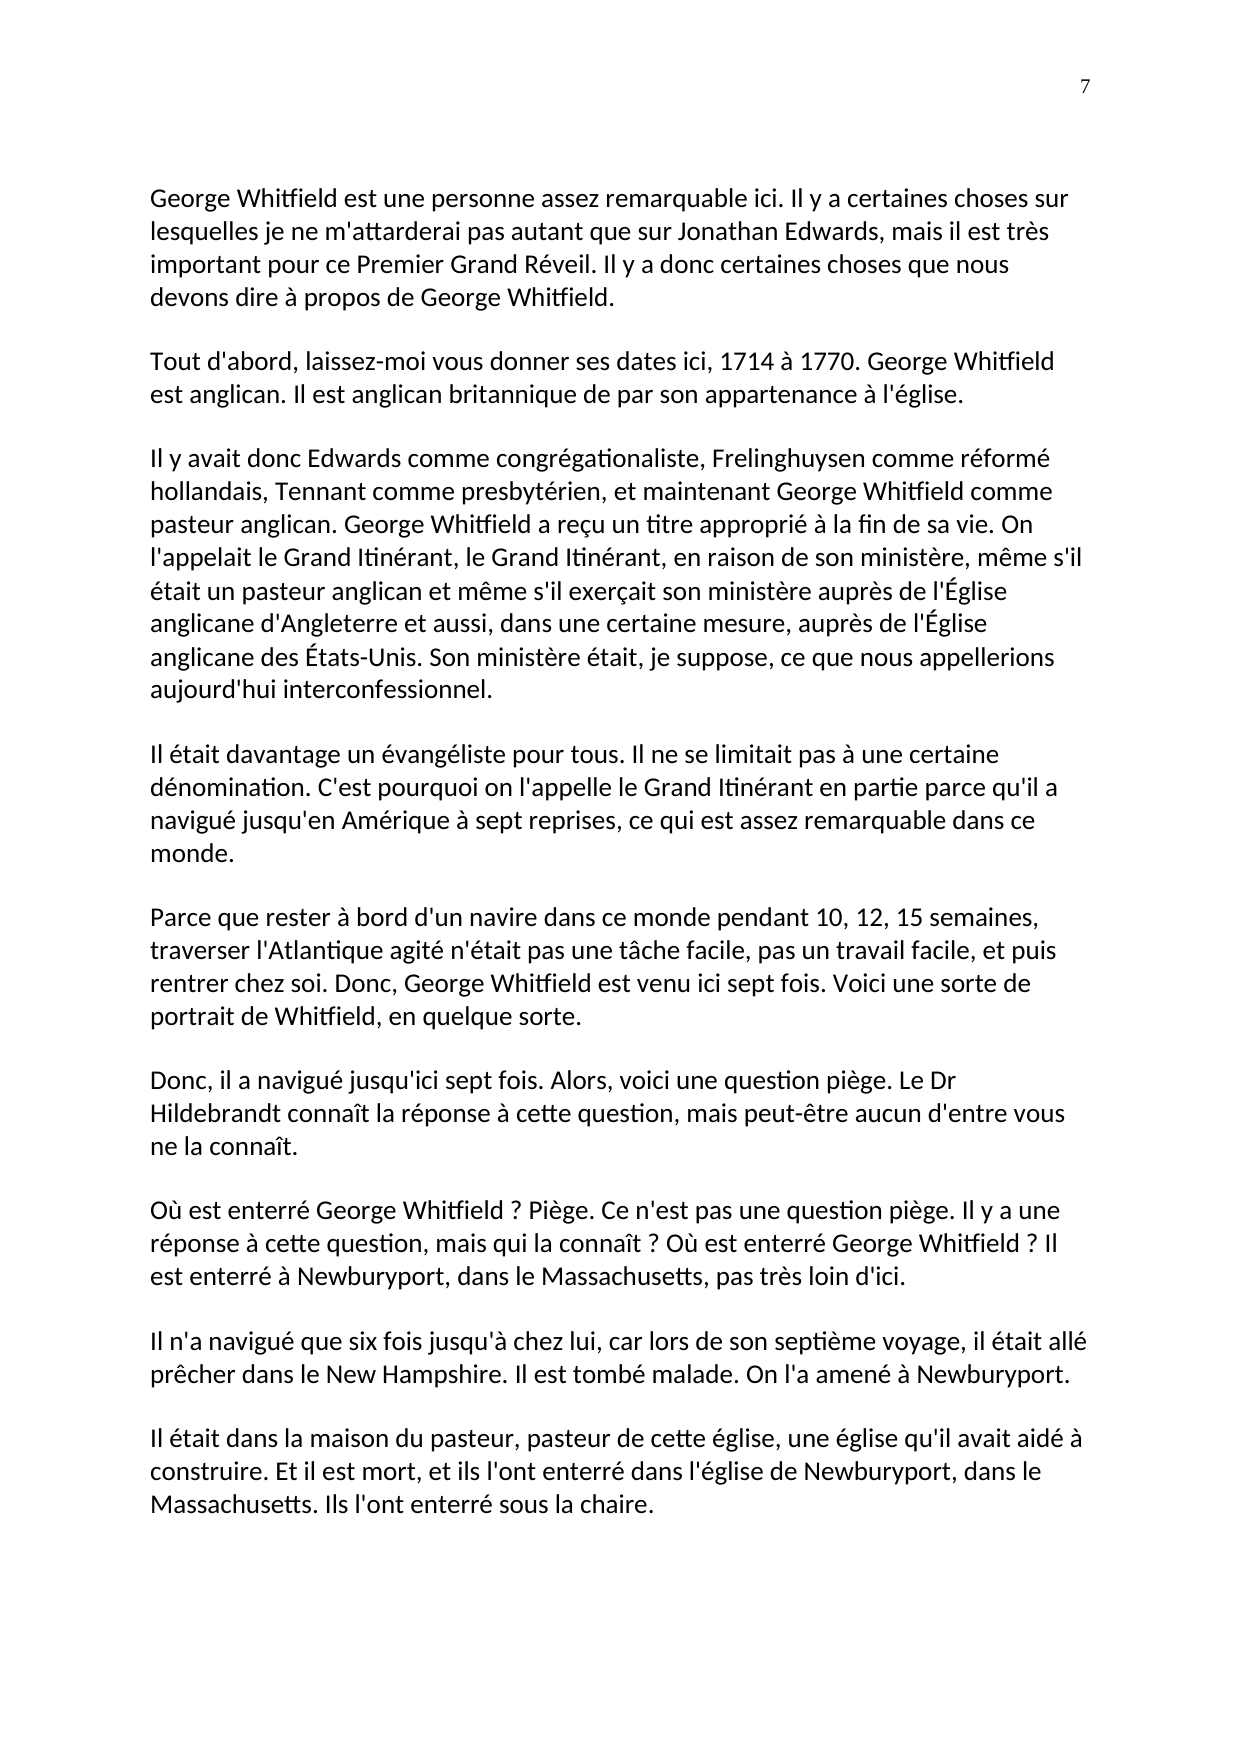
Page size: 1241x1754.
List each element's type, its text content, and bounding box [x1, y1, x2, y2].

text Il était dans la maison du pasteur, pasteur de cette église, une église qu'il avait aidé à construire. Et il est mort, et ils l'ont enterré dans l'église de Newburyport, dans le Massachusetts. Ils l'ont enterré sous la chaire. [150, 1421, 1090, 1520]
text Il était davantage un évangéliste pour tous. Il ne se limitait pas à une certaine dénomination. C'est pourquoi on l'appelle le Grand Itinérant en partie parce qu'il a navigué jusqu'en Amérique à sept reprises, ce qui est assez remarquable dans ce monde. [150, 737, 1090, 869]
text Il n'a navigué que six fois jusqu'à chez lui, car lors de son septième voyage, il était allé prêcher dans le New Hampshire. Il est tombé malade. On l'a amené à Newburyport. [150, 1324, 1090, 1390]
text Il y avait donc Edwards comme congrégationaliste, Frelinghuysen comme réformé hollandais, Tennant comme presbytérien, et maintenant George Whitfield comme pasteur anglican. George Whitfield a reçu un titre approprié à la fin de sa vie. On l'appelait le Grand Itinérant, le Grand Itinérant, en raison de son ministère, même s'il était un pasteur anglican et même s'il exerçait son ministère auprès de l'Église anglicane d'Angleterre et aussi, dans une certaine mesure, auprès de l'Église anglicane des États-Unis. Son ministère était, je suppose, ce que nous appellerions aujourd'hui interconfessionnel. [150, 442, 1090, 706]
text Donc, il a navigué jusqu'ici sept fois. Alors, voici une question piège. Le Dr Hildebrandt connaît la réponse à cette question, mais peut-être aucun d'entre vous ne la connaît. [150, 1063, 1090, 1162]
text George Whitfield est une personne assez remarquable ici. Il y a certaines choses sur lesquelles je ne m'attarderai pas autant que sur Jonathan Edwards, mais il est très important pour ce Premier Grand Réveil. Il y a donc certaines choses que nous devons dire à propos de George Whitfield. [150, 181, 1090, 313]
text Tout d'abord, laissez-moi vous donner ses dates ici, 1714 à 1770. George Whitfield est anglican. Il est anglican britannique de par son appartenance à l'église. [150, 344, 1090, 410]
text Où est enterré George Whitfield ? Piège. Ce n'est pas une question piège. Il y a une réponse à cette question, mais qui la connaît ? Où est enterré George Whitfield ? Il est enterré à Newburyport, dans le Massachusetts, pas très loin d'ici. [150, 1193, 1090, 1293]
text Parce que rester à bord d'un navire dans ce monde pendant 10, 12, 15 semaines, traverser l'Atlantique agité n'était pas une tâche facile, pas un travail facile, et puis rentrer chez soi. Donc, George Whitfield est venu ici sept fois. Voici une sorte de portrait de Whitfield, en quelque sorte. [150, 900, 1090, 1032]
